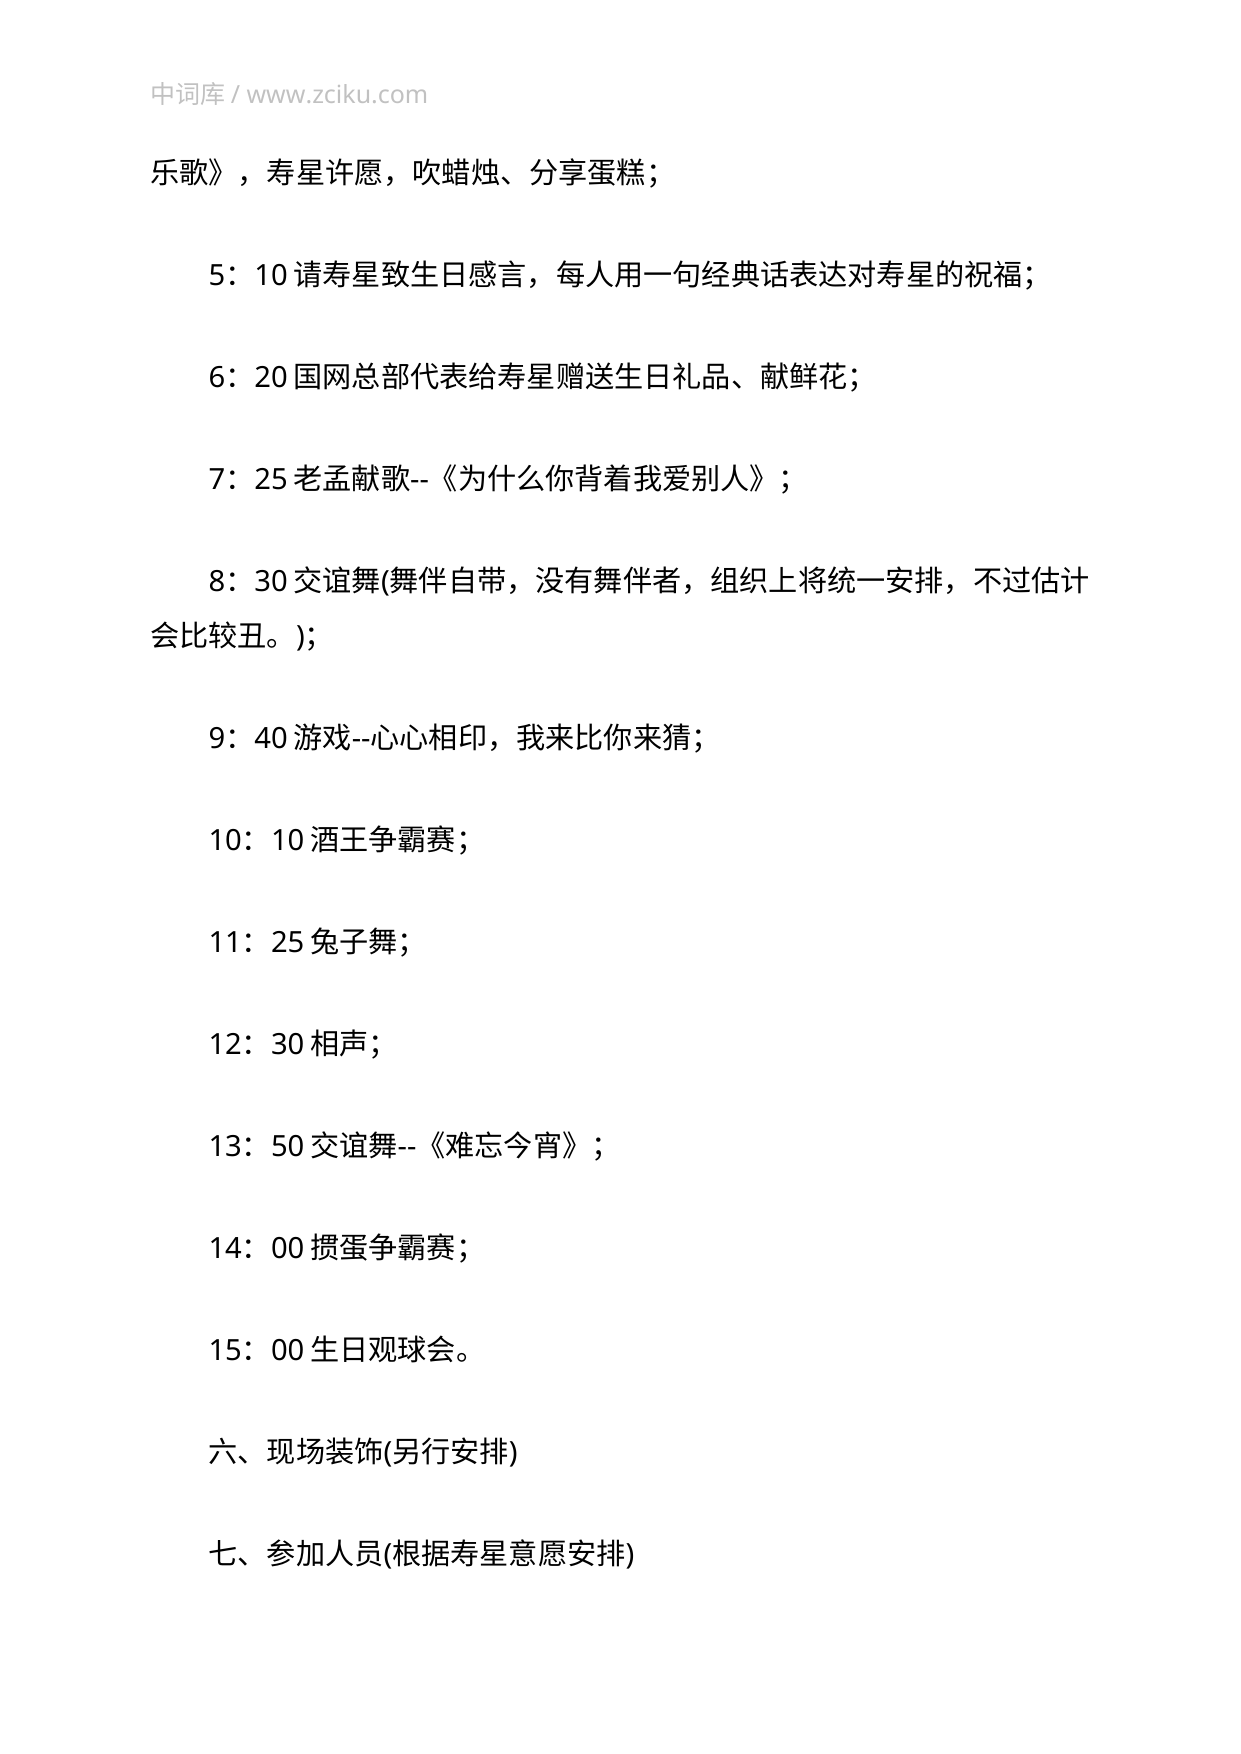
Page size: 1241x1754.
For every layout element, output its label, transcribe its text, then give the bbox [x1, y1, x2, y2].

text 13：50交谊舞--《难忘今宵》； [150, 1123, 1090, 1165]
text 15：00生日观球会。 [150, 1327, 1090, 1369]
text 11：25兔子舞； [150, 919, 1090, 961]
text 5：10请寿星致生日感言，每人用一句经典话表达对寿星的祝福； [150, 252, 1090, 294]
text 12：30相声； [150, 1021, 1090, 1063]
text 10：10酒王争霸赛； [150, 817, 1090, 859]
text 8：30交谊舞(舞伴自带，没有舞伴者，组织上将统一安排，不过估计会比较丑。)； [150, 558, 1090, 655]
text 9：40游戏--心心相印，我来比你来猜； [150, 715, 1090, 757]
text 七、参加人员(根据寿星意愿安排) [150, 1531, 1090, 1573]
text 6：20国网总部代表给寿星赠送生日礼品、献鲜花； [150, 354, 1090, 396]
text 7：25老孟献歌--《为什么你背着我爱别人》； [150, 456, 1090, 498]
text 六、现场装饰(另行安排) [150, 1428, 1090, 1471]
text 14：00掼蛋争霸赛； [150, 1224, 1090, 1267]
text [150, 150, 1090, 192]
